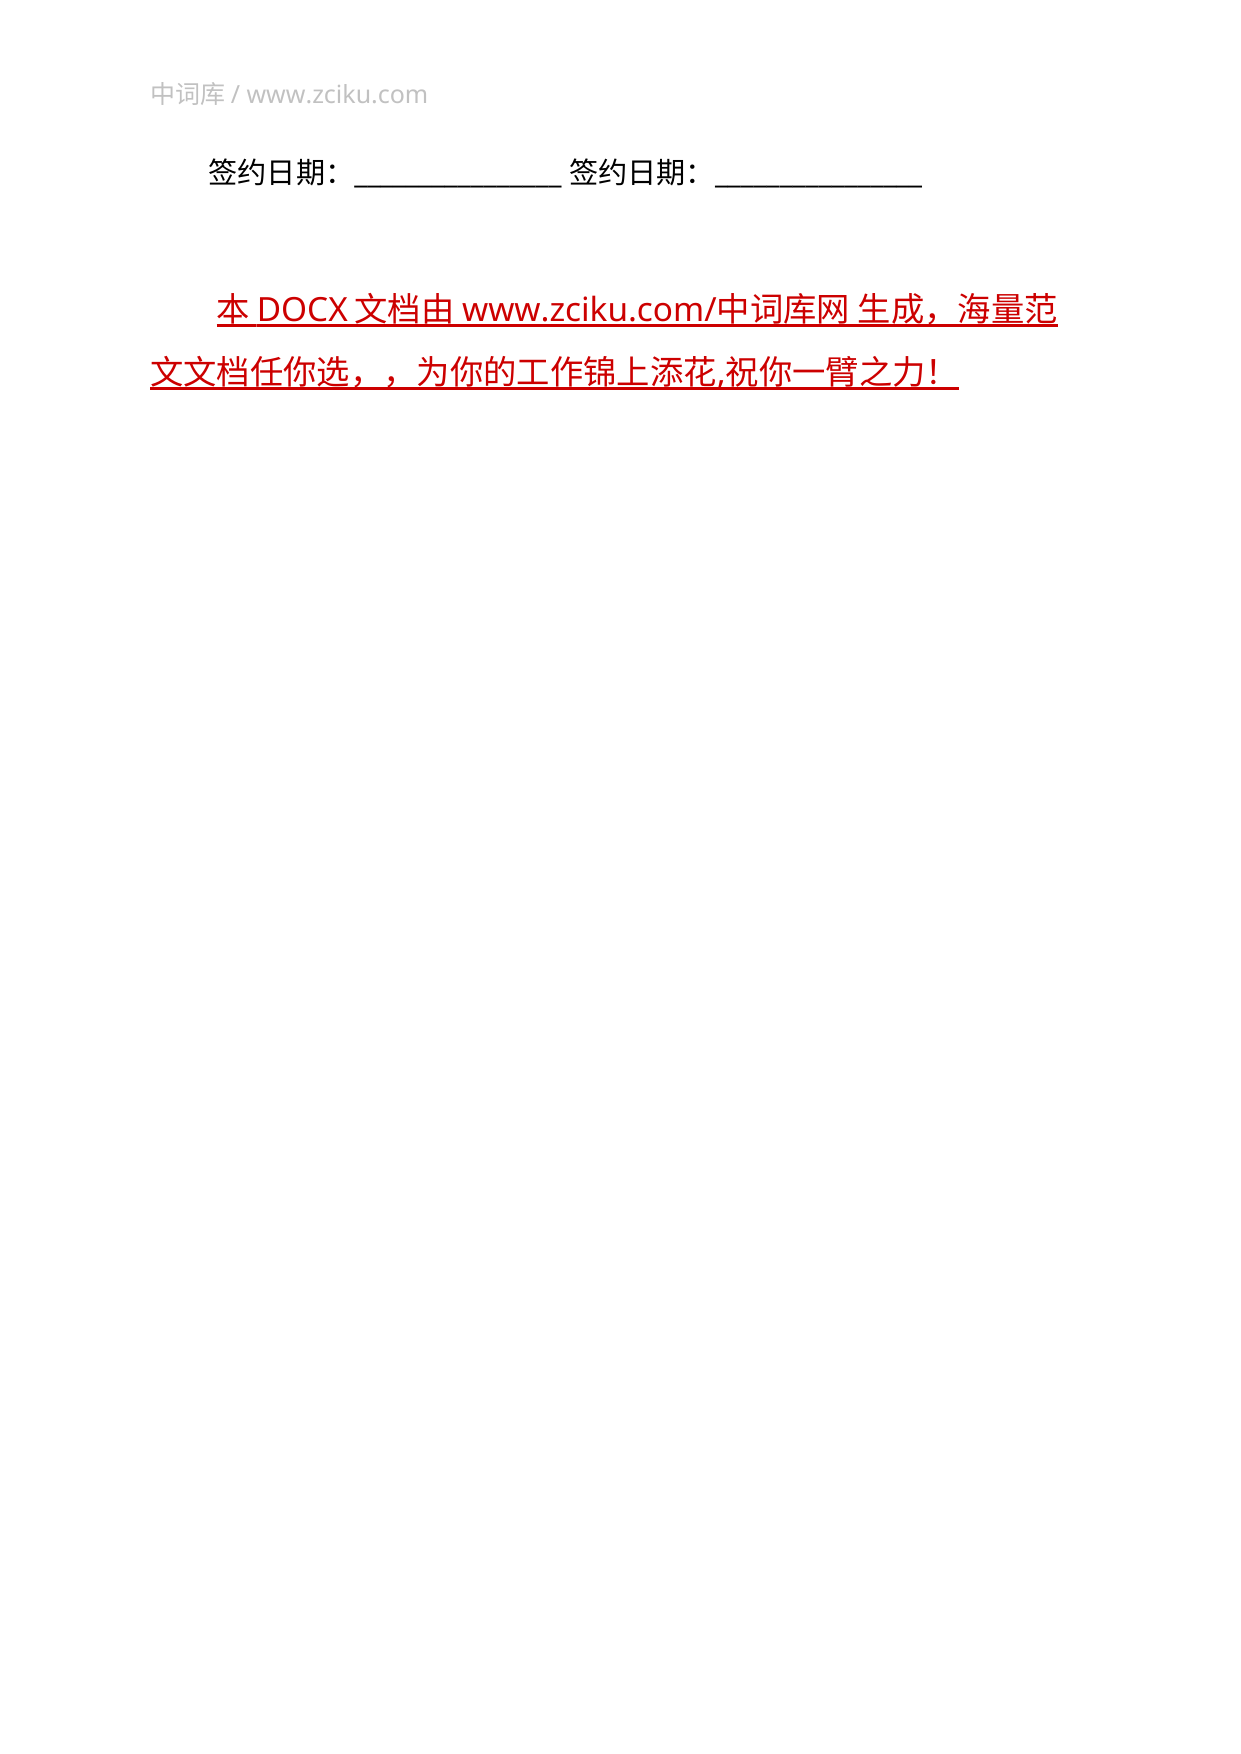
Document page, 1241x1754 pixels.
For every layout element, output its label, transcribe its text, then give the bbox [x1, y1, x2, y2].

text 签约日期：________________ 签约日期：________________ [150, 150, 1090, 192]
text 本DOCX文档由 www.zciku.com/中词库网 生成，海量范文文档任你选，，为你的工作锦上添花,祝你一臂之力！ [150, 283, 1090, 394]
